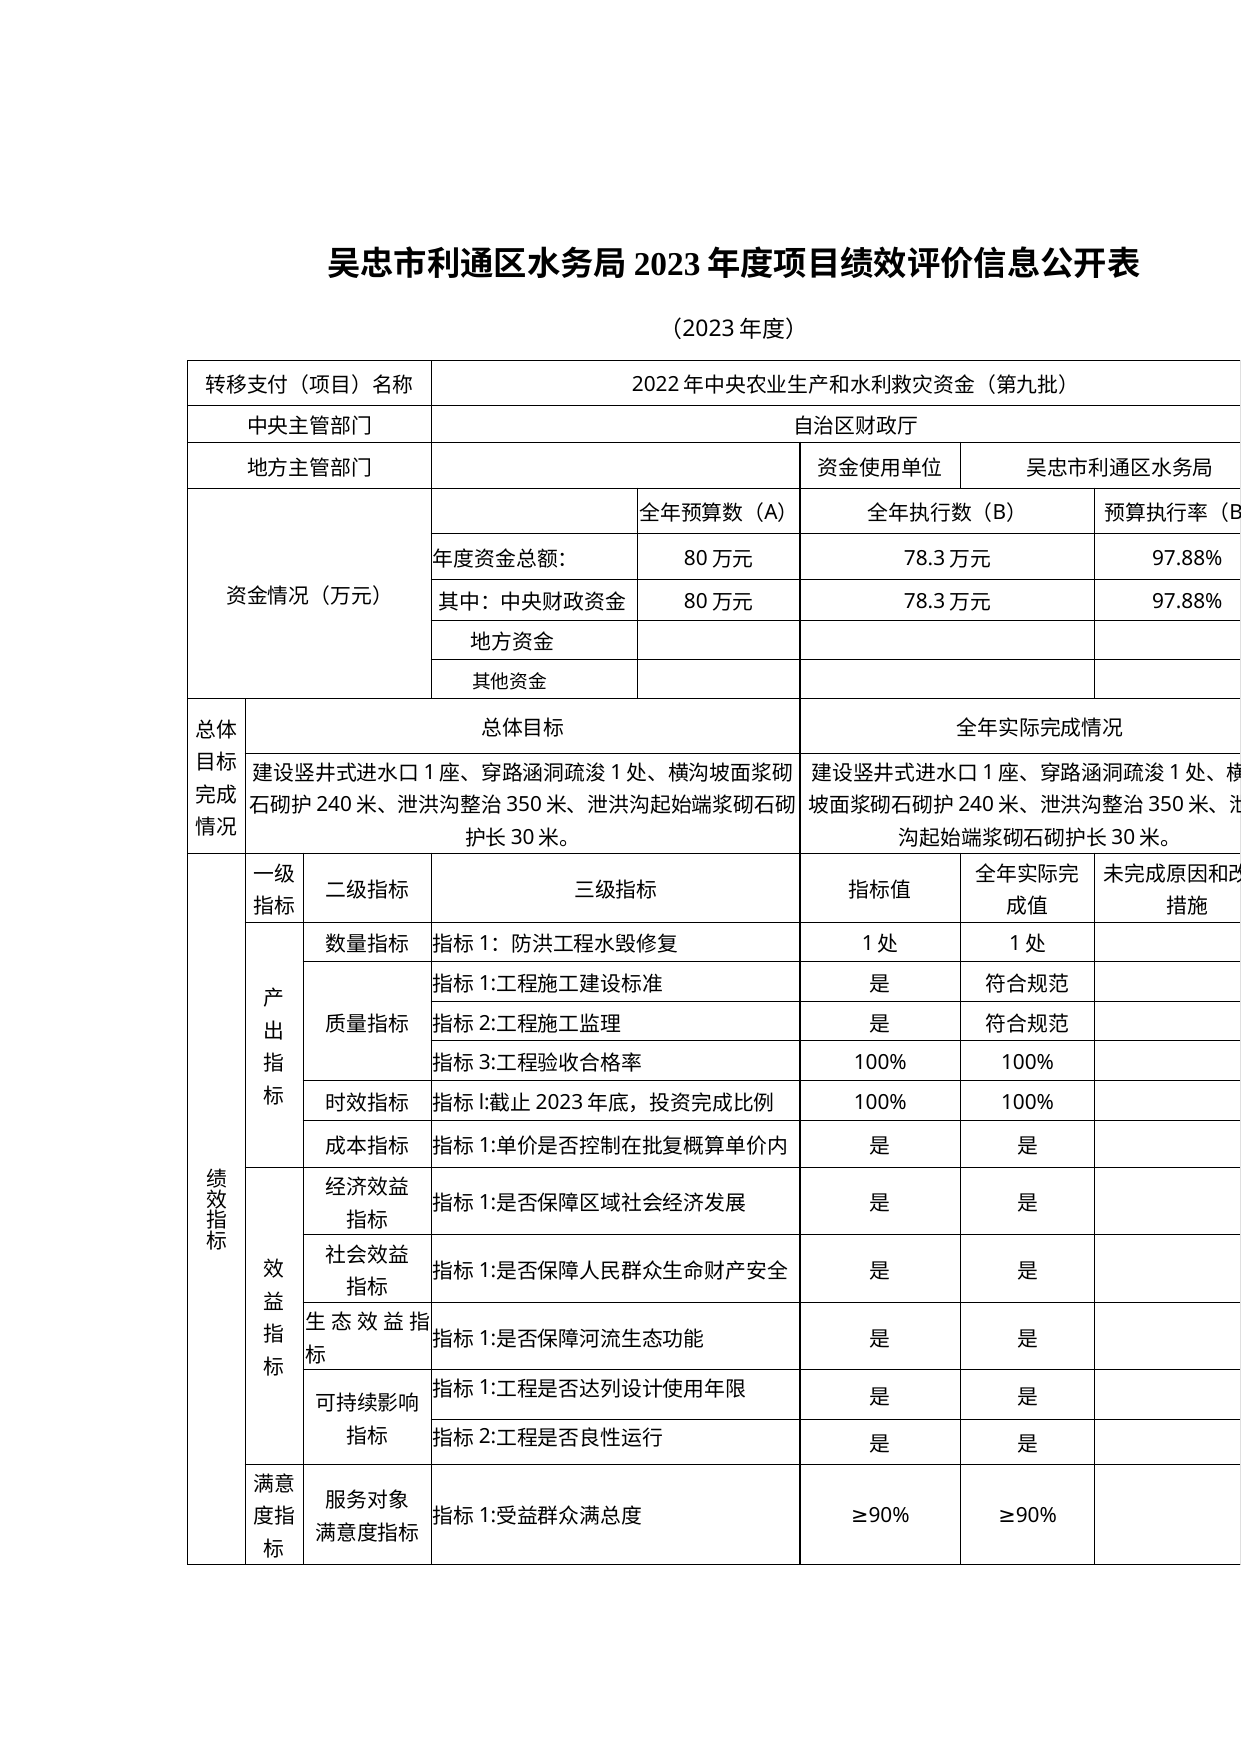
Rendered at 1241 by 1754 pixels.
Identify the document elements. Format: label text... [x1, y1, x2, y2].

table_cell 生态效益指标 [304, 1303, 431, 1369]
table_cell 资金情况（万元） [188, 489, 431, 698]
table_cell 97.88% [1095, 534, 1240, 579]
table_cell 全年实际完 成值 [961, 854, 1094, 922]
table_cell 是 [961, 1168, 1094, 1234]
table_cell 社会效益 指标 [304, 1235, 431, 1302]
table_cell 数量指标 [304, 923, 431, 961]
table_cell 1处 [961, 923, 1094, 961]
table_cell 78.3万元 [801, 580, 1094, 620]
table_cell 可持续影响指标 [304, 1370, 431, 1463]
table_cell 是 [961, 1121, 1094, 1167]
table_cell 效 益 指 标 [246, 1168, 303, 1463]
table_cell 全年执行数（B） [801, 489, 1094, 533]
table_cell 符合规范 [961, 962, 1094, 1001]
table_cell ≥90% [961, 1465, 1094, 1563]
table_cell [1095, 962, 1240, 1001]
table_cell [1095, 923, 1240, 961]
table_cell [1095, 1081, 1240, 1119]
table_cell 吴忠市利通区水务局 [961, 443, 1240, 487]
table_cell 指标值 [801, 854, 960, 922]
table_cell [432, 489, 637, 533]
table_cell 三级指标 [432, 854, 799, 922]
table_cell [1095, 1465, 1240, 1563]
table_cell 总体目标完成情况 [188, 699, 245, 852]
table_cell 指标1:是否保障人民群众生命财产安全 [432, 1235, 799, 1302]
table_cell 指标3:工程验收合格率 [432, 1041, 799, 1080]
table_cell 地方主管部门 [188, 443, 431, 487]
table_cell [638, 621, 799, 659]
table_cell 二级指标 [304, 854, 431, 922]
table_cell 绩效指标 [188, 854, 245, 1563]
table_cell 是 [801, 1168, 960, 1234]
table_cell 2022年中央农业生产和水利救灾资金（第九批） [432, 361, 1240, 405]
table_cell 100% [961, 1081, 1094, 1119]
table_cell 自治区财政厅 [432, 406, 1240, 442]
table_cell 是 [961, 1303, 1094, 1369]
table_cell 未完成原因和改进措施 [1095, 854, 1240, 922]
table_cell 是 [801, 1303, 960, 1369]
table_cell 是 [801, 1002, 960, 1040]
table_cell 一级 指标 [246, 854, 303, 922]
table_cell 97.88% [1095, 580, 1240, 620]
table_cell 是 [801, 1121, 960, 1167]
table_cell [638, 660, 799, 698]
table_cell 全年实际完成情况 [801, 699, 1240, 752]
table_cell [1095, 1121, 1240, 1167]
table_cell ≥90% [801, 1465, 960, 1563]
table_cell 100% [801, 1081, 960, 1119]
table_cell 满意度指标 [246, 1465, 303, 1563]
table_cell 80万元 [638, 580, 799, 620]
table_cell 产 出 指 标 [246, 923, 303, 1167]
table_cell 是 [961, 1370, 1094, 1419]
table_cell 成本指标 [304, 1121, 431, 1167]
table_cell 80万元 [638, 534, 799, 579]
table_cell 指标1:是否保障河流生态功能 [432, 1303, 799, 1369]
table_cell [801, 660, 1094, 698]
table_cell 指标2:工程施工监理 [432, 1002, 799, 1040]
table_cell 质量指标 [304, 962, 431, 1080]
table_cell 预算执行率（B/A) [1095, 489, 1240, 533]
table_cell 全年预算数（A） [638, 489, 799, 533]
table_cell [1095, 1168, 1240, 1234]
table_cell 100% [801, 1041, 960, 1080]
table_cell 资金使用单位 [801, 443, 960, 487]
table_cell 是 [801, 962, 960, 1001]
table_cell 是 [801, 1370, 960, 1419]
table_cell 是 [801, 1420, 960, 1463]
table_cell 符合规范 [961, 1002, 1094, 1040]
table_cell 建设竖井式进水口1座、穿路涵洞疏浚1处、横沟坡面浆砌石砌护240米、泄洪沟整治350米、泄洪沟起始端浆砌石砌护长30米。 [801, 754, 1240, 852]
table_cell 建设竖井式进水口1座、穿路涵洞疏浚1处、横沟坡面浆砌石砌护240米、泄洪沟整治350米、泄洪沟起始端浆砌石砌护长30米。 [246, 754, 799, 852]
table_cell 是 [961, 1420, 1094, 1463]
table_cell 指标1:是否保障区域社会经济发展 [432, 1168, 799, 1234]
table_cell [1095, 1370, 1240, 1419]
table_cell 指标l:截止2023年底，投资完成比例 [432, 1081, 799, 1119]
table_cell [432, 443, 799, 487]
table_cell （2023年度） [188, 294, 1240, 360]
table_cell 中央主管部门 [188, 406, 431, 442]
table_cell 指标1:受益群众满总度 [432, 1465, 799, 1563]
table_cell [1095, 1420, 1240, 1463]
table_cell 年度资金总额： [432, 534, 637, 579]
table_cell 是 [961, 1235, 1094, 1302]
table_cell 指标1:工程施工建设标准 [432, 962, 799, 1001]
table_cell [1095, 1235, 1240, 1302]
table_cell [1095, 1303, 1240, 1369]
table_cell [1095, 1041, 1240, 1080]
table_cell [1095, 1002, 1240, 1040]
table_cell 指标2:工程是否良性运行 [432, 1420, 799, 1463]
table_cell 时效指标 [304, 1081, 431, 1119]
table_cell [1095, 621, 1240, 659]
table_cell 1处 [801, 923, 960, 961]
table_cell 78.3万元 [801, 534, 1094, 579]
table_cell 其中：中央财政资金 [432, 580, 637, 620]
table_cell 其他资金 [432, 660, 637, 698]
table_header 吴忠市利通区水务局2023年度项目绩效评价信息公开表 [188, 227, 1240, 293]
table_cell 服务对象 满意度指标 [304, 1465, 431, 1563]
table_cell 经济效益 指标 [304, 1168, 431, 1234]
table_cell 总体目标 [246, 699, 799, 752]
table_cell 地方资金 [432, 621, 637, 659]
table_cell [1095, 660, 1240, 698]
table_cell 100% [961, 1041, 1094, 1080]
table_cell 转移支付（项目）名称 [188, 361, 431, 405]
table_cell [801, 621, 1094, 659]
table_cell 指标1:单价是否控制在批复概算单价内 [432, 1121, 799, 1167]
table_cell 指标1:工程是否达列设计使用年限 [432, 1370, 799, 1419]
table_cell 指标1：防洪工程水毁修复 [432, 923, 799, 961]
table_cell 是 [801, 1235, 960, 1302]
